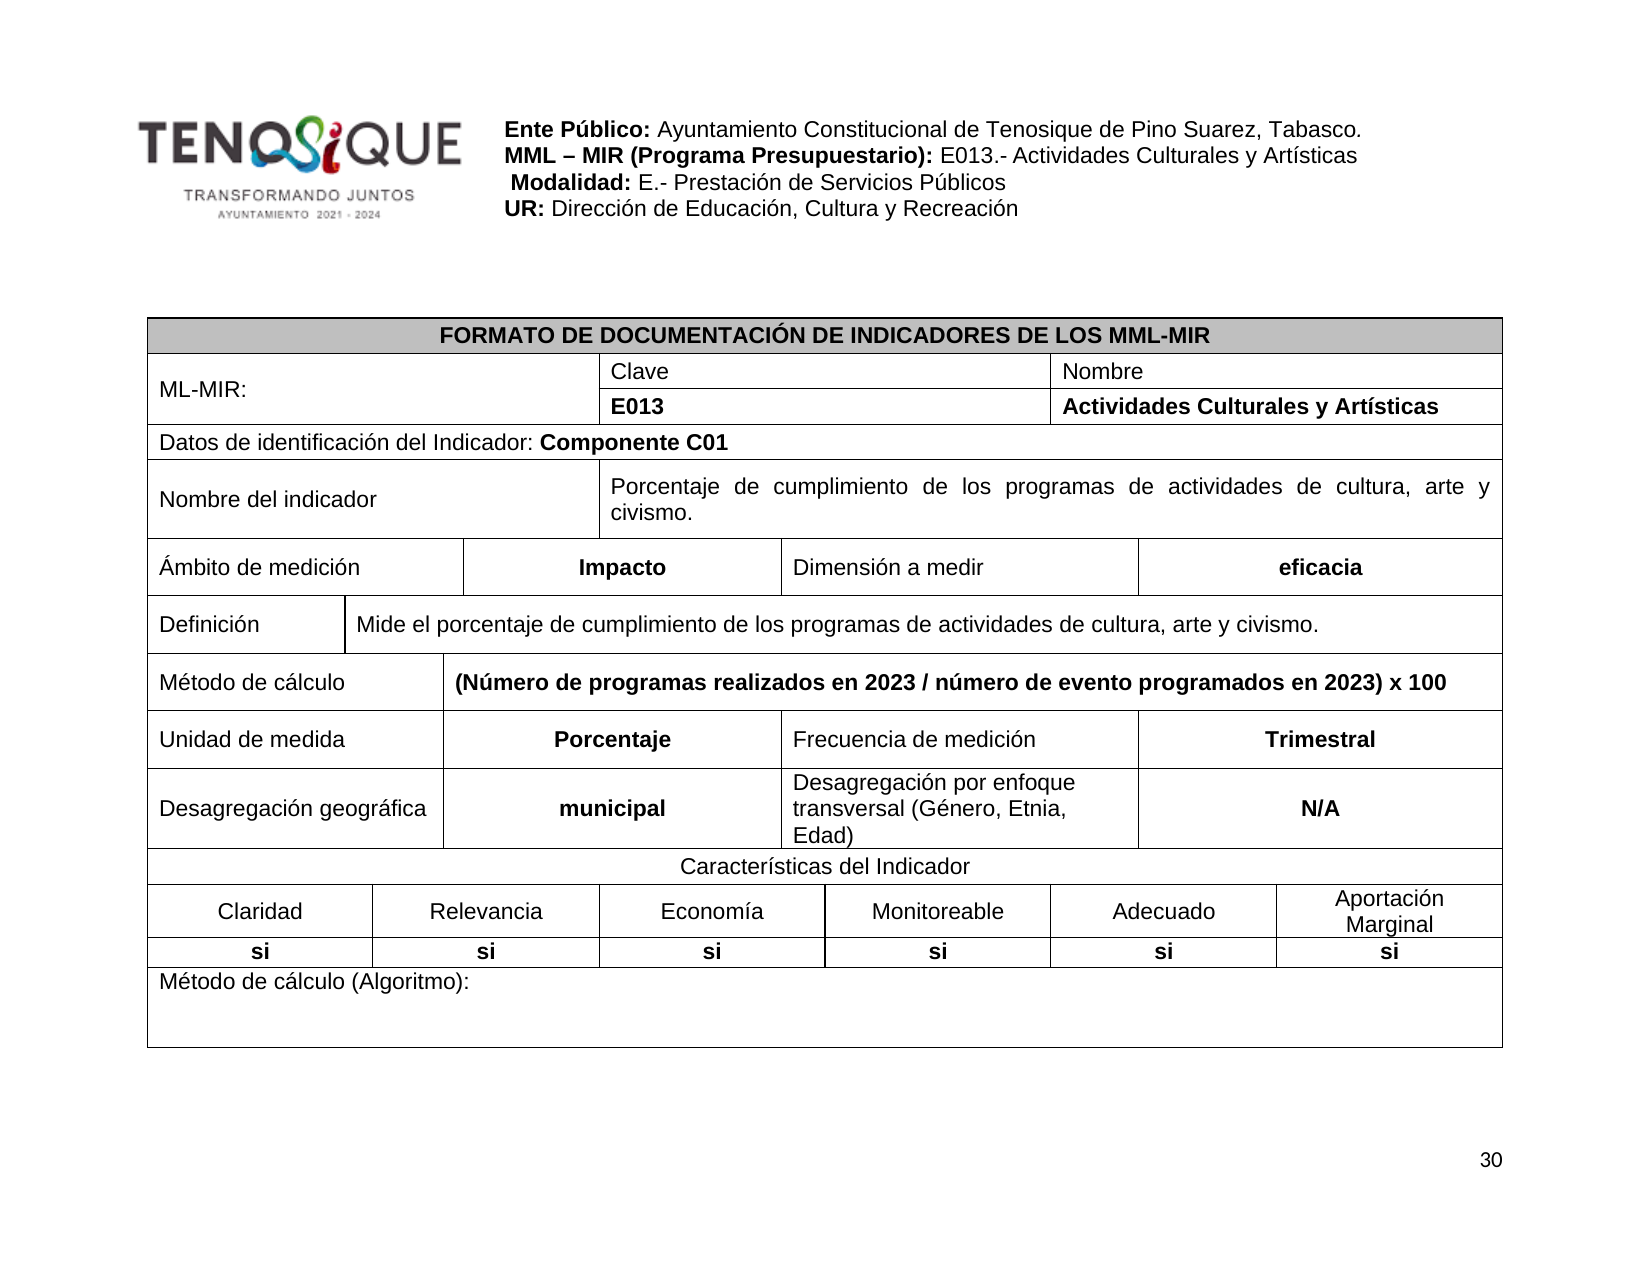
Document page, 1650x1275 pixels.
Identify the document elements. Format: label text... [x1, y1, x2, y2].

table_cell Mide el porcentaje de cumplimiento de los programas de actividades de cultura, arte y civismo. [346, 596, 1502, 653]
table_cell Método de cálculo (Algoritmo): [148, 968, 1502, 1047]
table_cell Monitoreable [826, 885, 1050, 937]
table_cell Trimestral [1139, 711, 1502, 768]
table_cell si [148, 938, 372, 967]
table_cell si [600, 938, 824, 967]
table_cell Nombre [1051, 354, 1502, 388]
table_cell Unidad de medida [148, 711, 443, 768]
table_cell si [826, 938, 1050, 967]
table_cell Actividades Culturales y Artísticas [1051, 389, 1502, 424]
table_cell Porcentaje [444, 711, 781, 768]
table_cell (Número de programas realizados en 2023 / número de evento programados en 2023) x 100 [444, 654, 1502, 710]
table_cell Impacto [464, 539, 781, 595]
table_cell si [1277, 938, 1502, 967]
table_cell Aportación Marginal [1277, 885, 1502, 937]
table_cell si [1051, 938, 1276, 967]
table_cell Desagregación geográfica [148, 769, 443, 848]
picture [129, 86, 471, 248]
table_cell Dimensión a medir [782, 539, 1138, 595]
table_cell Nombre del indicador [148, 460, 599, 538]
table_cell Clave [600, 354, 1050, 388]
table_cell Ámbito de medición [148, 539, 463, 595]
table_cell Método de cálculo [148, 654, 443, 710]
table_cell Porcentaje de cumplimiento de los programas de actividades de cultura, arte y civismo. [600, 460, 1502, 538]
table_cell Características del Indicador [148, 849, 1502, 883]
table_cell Adecuado [1051, 885, 1276, 937]
table_cell municipal [444, 769, 781, 848]
table_cell E013 [600, 389, 1050, 424]
table_cell N/A [1139, 769, 1502, 848]
table_cell Frecuencia de medición [782, 711, 1138, 768]
table_cell eficacia [1139, 539, 1502, 595]
table_cell si [373, 938, 599, 967]
table_cell Definición [148, 596, 344, 653]
table_header FORMATO DE DOCUMENTACIÓN DE INDICADORES DE LOS MML-MIR [148, 319, 1502, 353]
table_cell Relevancia [373, 885, 599, 937]
table_cell Economía [600, 885, 824, 937]
table_cell Desagregación por enfoque transversal (Género, Etnia, Edad) [782, 769, 1138, 848]
table_cell Claridad [148, 885, 372, 937]
table_cell Datos de identificación del Indicador: Componente C01 [148, 425, 1502, 459]
table_cell ML-MIR: [148, 354, 599, 424]
